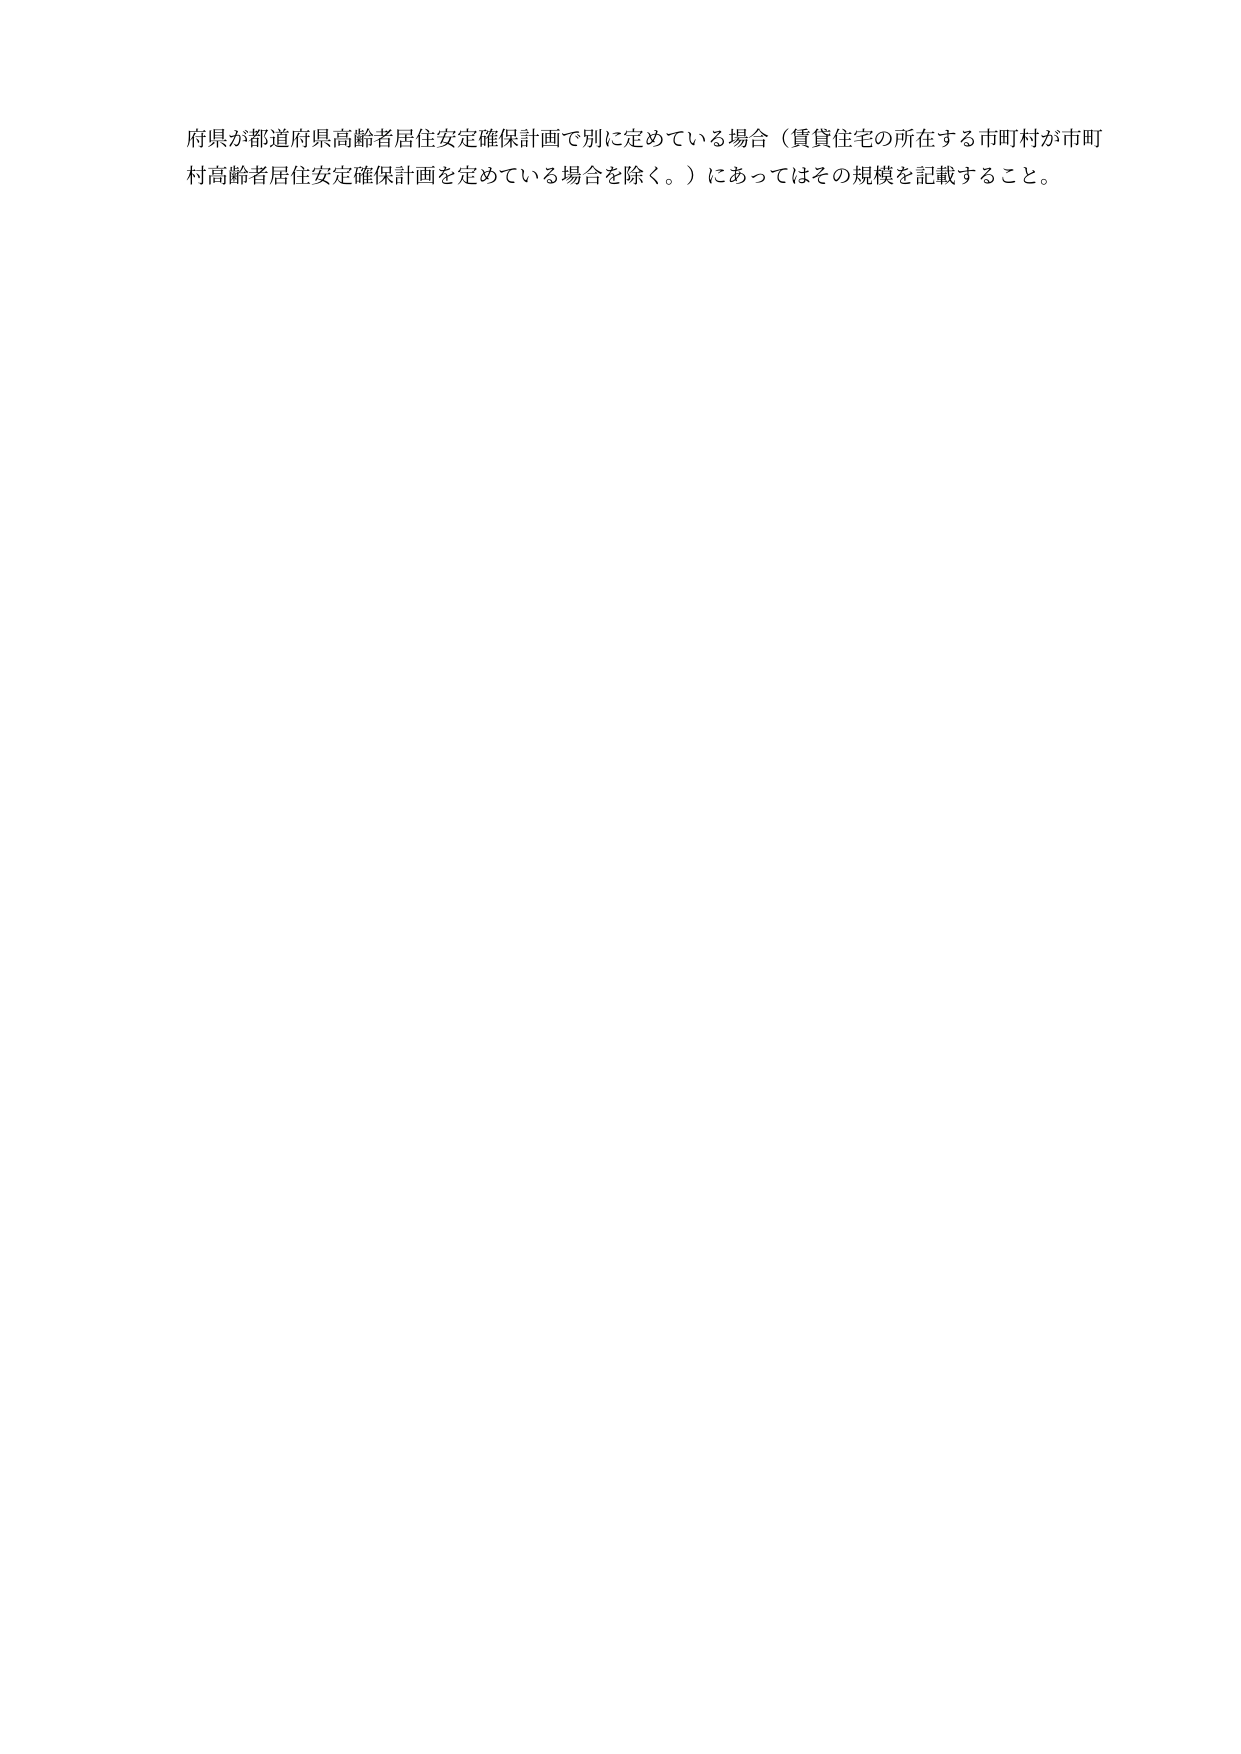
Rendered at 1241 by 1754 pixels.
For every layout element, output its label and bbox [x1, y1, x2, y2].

text [134, 119, 1122, 193]
